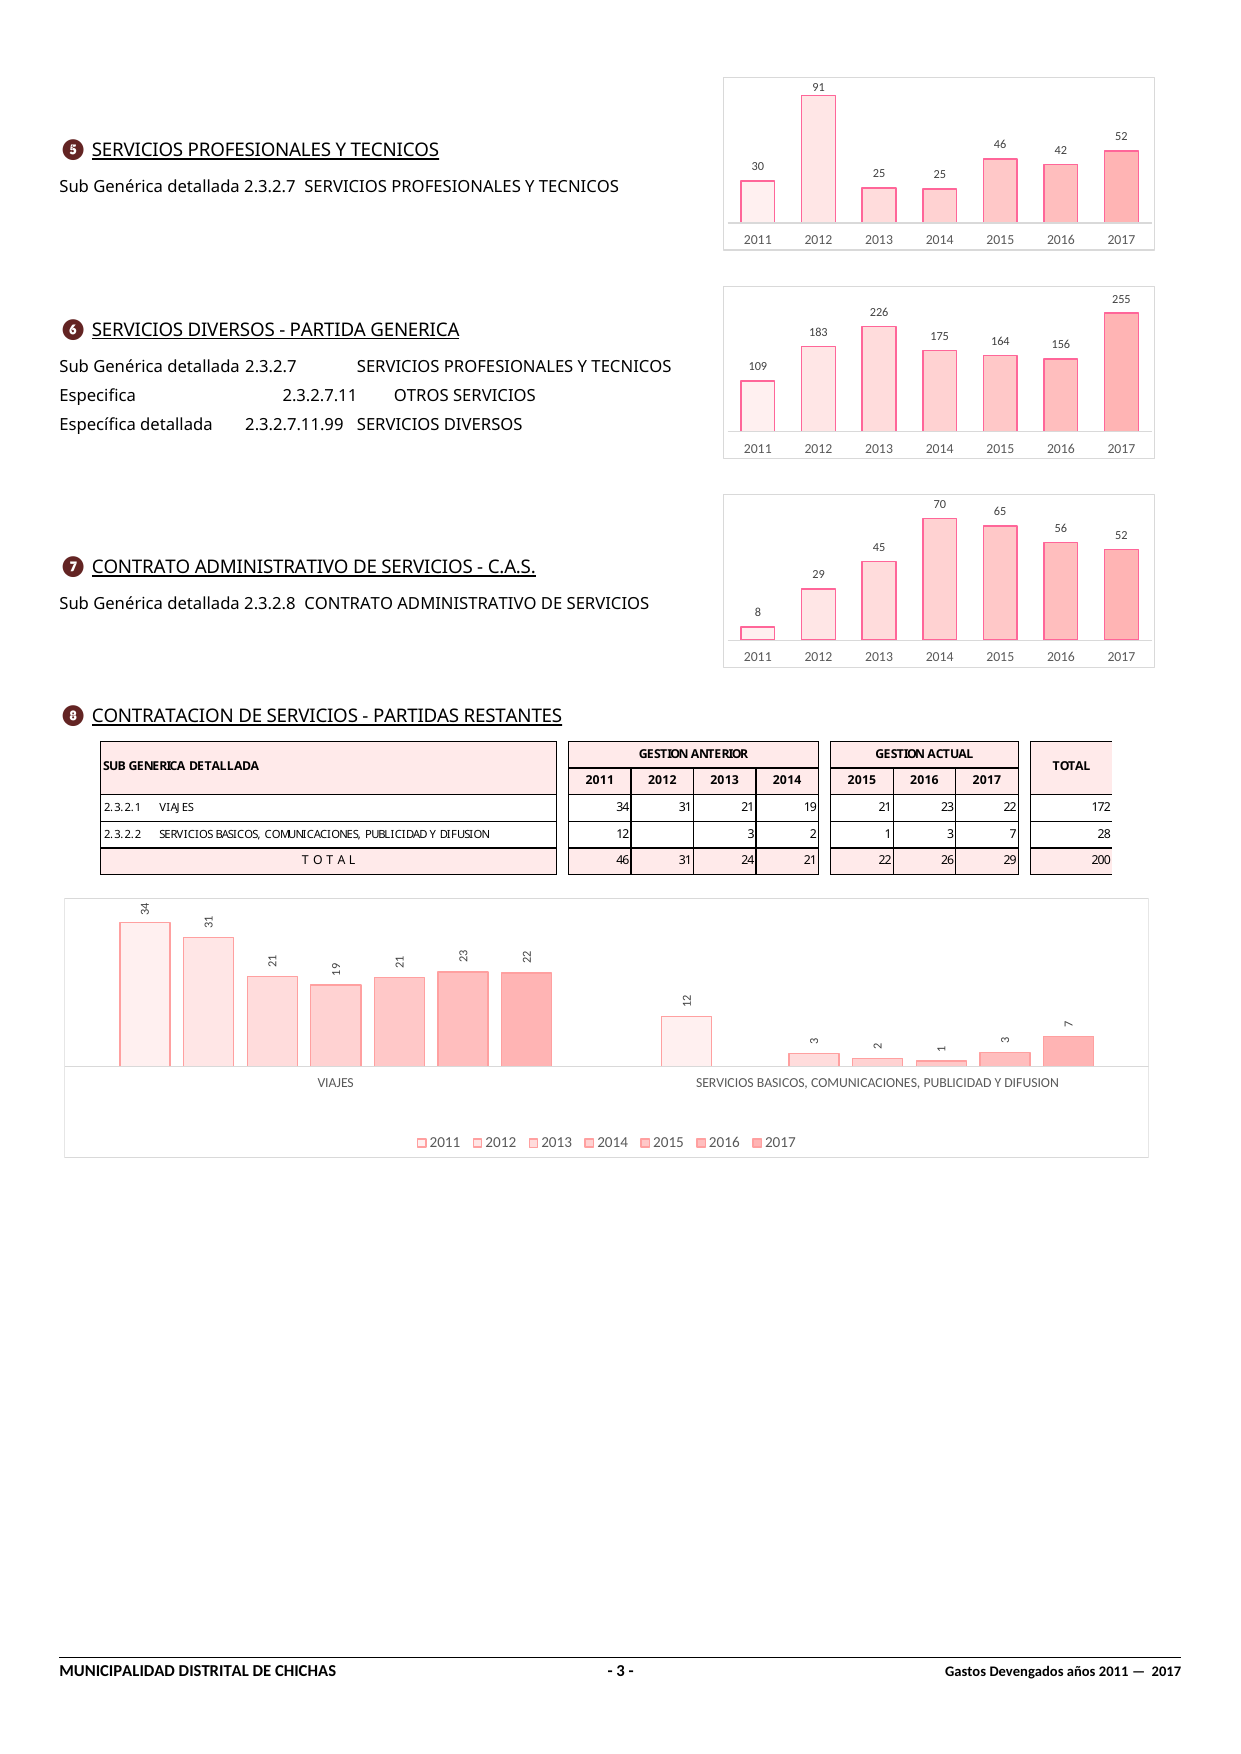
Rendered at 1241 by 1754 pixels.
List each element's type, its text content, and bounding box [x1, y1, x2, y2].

table_header ❽ CONTRATACION DE SERVICIOS - PARTIDAS RESTANTES [39, 696, 1174, 1164]
table_header [703, 488, 1174, 674]
table_header [703, 71, 1174, 257]
table_header ❺ SERVICIOS PROFESIONALES Y TECNICOS Sub Genérica detallada 2.3.2.7 SERVICIOS PROFESIONALES Y TECNICOS [39, 71, 702, 257]
table_header ❻ SERVICIOS DIVERSOS - PARTIDA GENERICA Sub Genérica detallada 2.3.2.7 SERVICIOS PROFESIONALES Y TECNICOS Especifica 2.3.2.7.11 OTROS SERVICIOS Específica detallada 2.3.2.7.11.99 SERVICIOS DIVERSOS [39, 279, 702, 465]
table_header [703, 279, 1174, 465]
table_header ❼ CONTRATO ADMINISTRATIVO DE SERVICIOS - C.A.S. Sub Genérica detallada 2.3.2.8 CONTRATO ADMINISTRATIVO DE SERVICIOS [39, 488, 702, 674]
